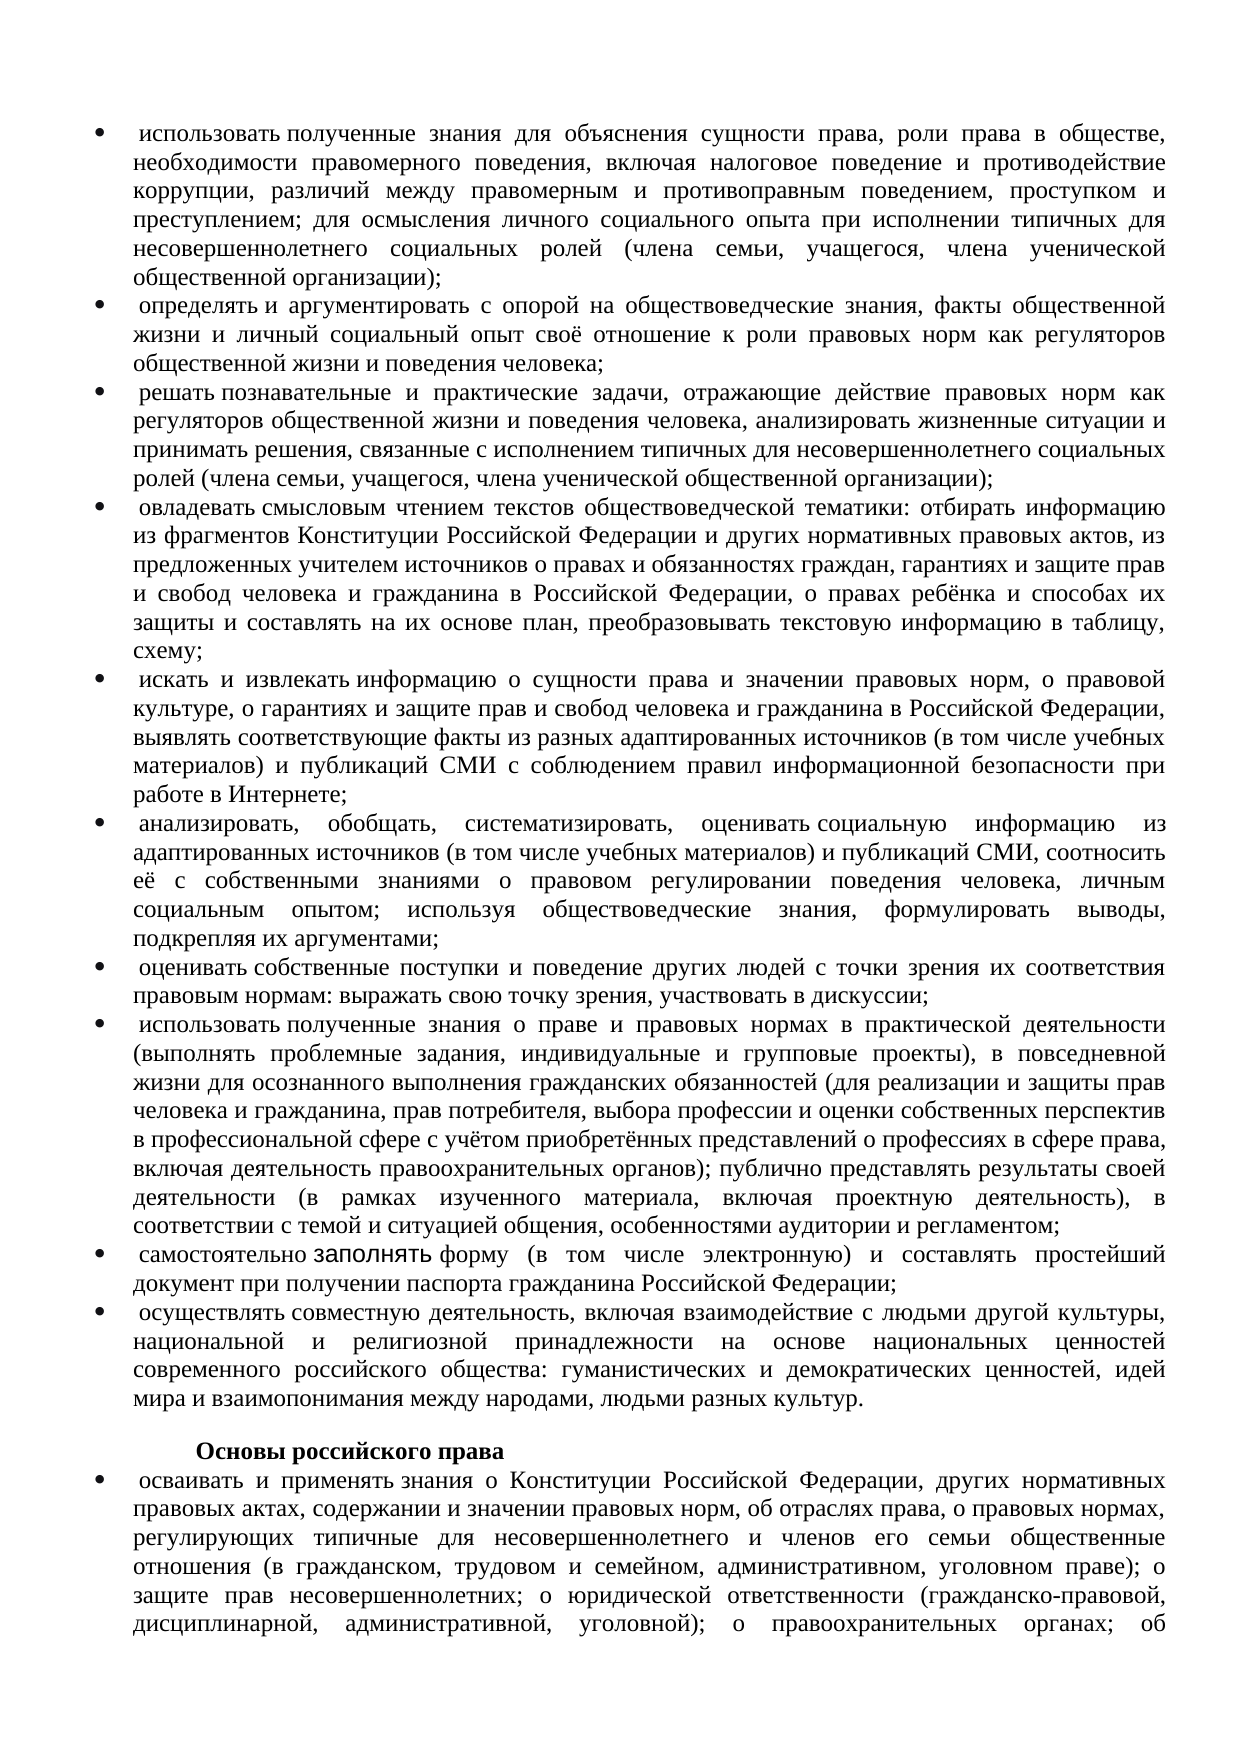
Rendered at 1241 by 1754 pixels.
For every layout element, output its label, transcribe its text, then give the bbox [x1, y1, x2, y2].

text  анализировать, обобщать, систематизировать, оценивать социальную информацию из адаптированных источников (в том числе учебных материалов) и публикаций СМИ, соотносить её с собственными знаниями о правовом регулировании поведения человека, личным социальным опытом; используя обществоведческие знания, формулировать выводы, подкрепляя их аргументами; [95, 808, 1167, 952]
text  оценивать собственные поступки и поведение других людей с точки зрения их соответствия правовым нормам: выражать свою точку зрения, участвовать в дискуссии; [95, 952, 1167, 1009]
text  самостоятельно заполнять форму (в том числе электронную) и составлять простейший документ при получении паспорта гражданина Российской Федерации; [95, 1239, 1167, 1297]
text  решать познавательные и практические задачи, отражающие действие правовых норм как регуляторов общественной жизни и поведения человека, анализировать жизненные ситуации и принимать решения, связанные с исполнением типичных для несовершеннолетнего социальных ролей (члена семьи, учащегося, члена ученической общественной организации); [95, 377, 1167, 492]
text  искать и извлекать информацию о сущности права и значении правовых норм, о правовой культуре, о гарантиях и защите прав и свобод человека и гражданина в Российской Федерации, выявлять соответствующие факты из разных адаптированных источников (в том числе учебных материалов) и публикаций СМИ с соблюдением правил информационной безопасности при работе в Интернете; [95, 664, 1167, 808]
text Основы российского права [133, 1436, 1167, 1465]
text  использовать полученные знания о праве и правовых нормах в практической деятельности (выполнять проблемные задания, индивидуальные и групповые проекты), в повседневной жизни для осознанного выполнения гражданских обязанностей (для реализации и защиты прав человека и гражданина, прав потребителя, выбора профессии и оценки собственных перспектив в профессиональной сфере с учётом приобретённых представлений о профессиях в сфере права, включая деятельность правоохранительных органов); публично представлять результаты своей деятельности (в рамках изученного материала, включая проектную деятельность), в соответствии с темой и ситуацией общения, особенностями аудитории и регламентом; [95, 1009, 1167, 1239]
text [95, 1465, 1167, 1637]
text  использовать полученные знания для объяснения сущности права, роли права в обществе, необходимости правомерного поведения, включая налоговое поведение и противодействие коррупции, различий между правомерным и противоправным поведением, проступком и преступлением; для осмысления личного социального опыта при исполнении типичных для несовершеннолетнего социальных ролей (члена семьи, учащегося, члена ученической общественной организации); [95, 118, 1167, 291]
text  определять и аргументировать с опорой на обществоведческие знания, факты общественной жизни и личный социальный опыт своё отношение к роли правовых норм как регуляторов общественной жизни и поведения человека; [95, 291, 1167, 377]
text  осуществлять совместную деятельность, включая взаимодействие с людьми другой культуры, национальной и религиозной принадлежности на основе национальных ценностей современного российского общества: гуманистических и демократических ценностей, идей мира и взаимопонимания между народами, людьми разных культур. [95, 1297, 1167, 1412]
text  овладевать смысловым чтением текстов обществоведческой тематики: отбирать информацию из фрагментов Конституции Российской Федерации и других нормативных правовых актов, из предложенных учителем источников о правах и обязанностях граждан, гарантиях и защите прав и свобод человека и гражданина в Российской Федерации, о правах ребёнка и способах их защиты и составлять на их основе план, преобразовывать текстовую информацию в таблицу, схему; [95, 492, 1167, 664]
